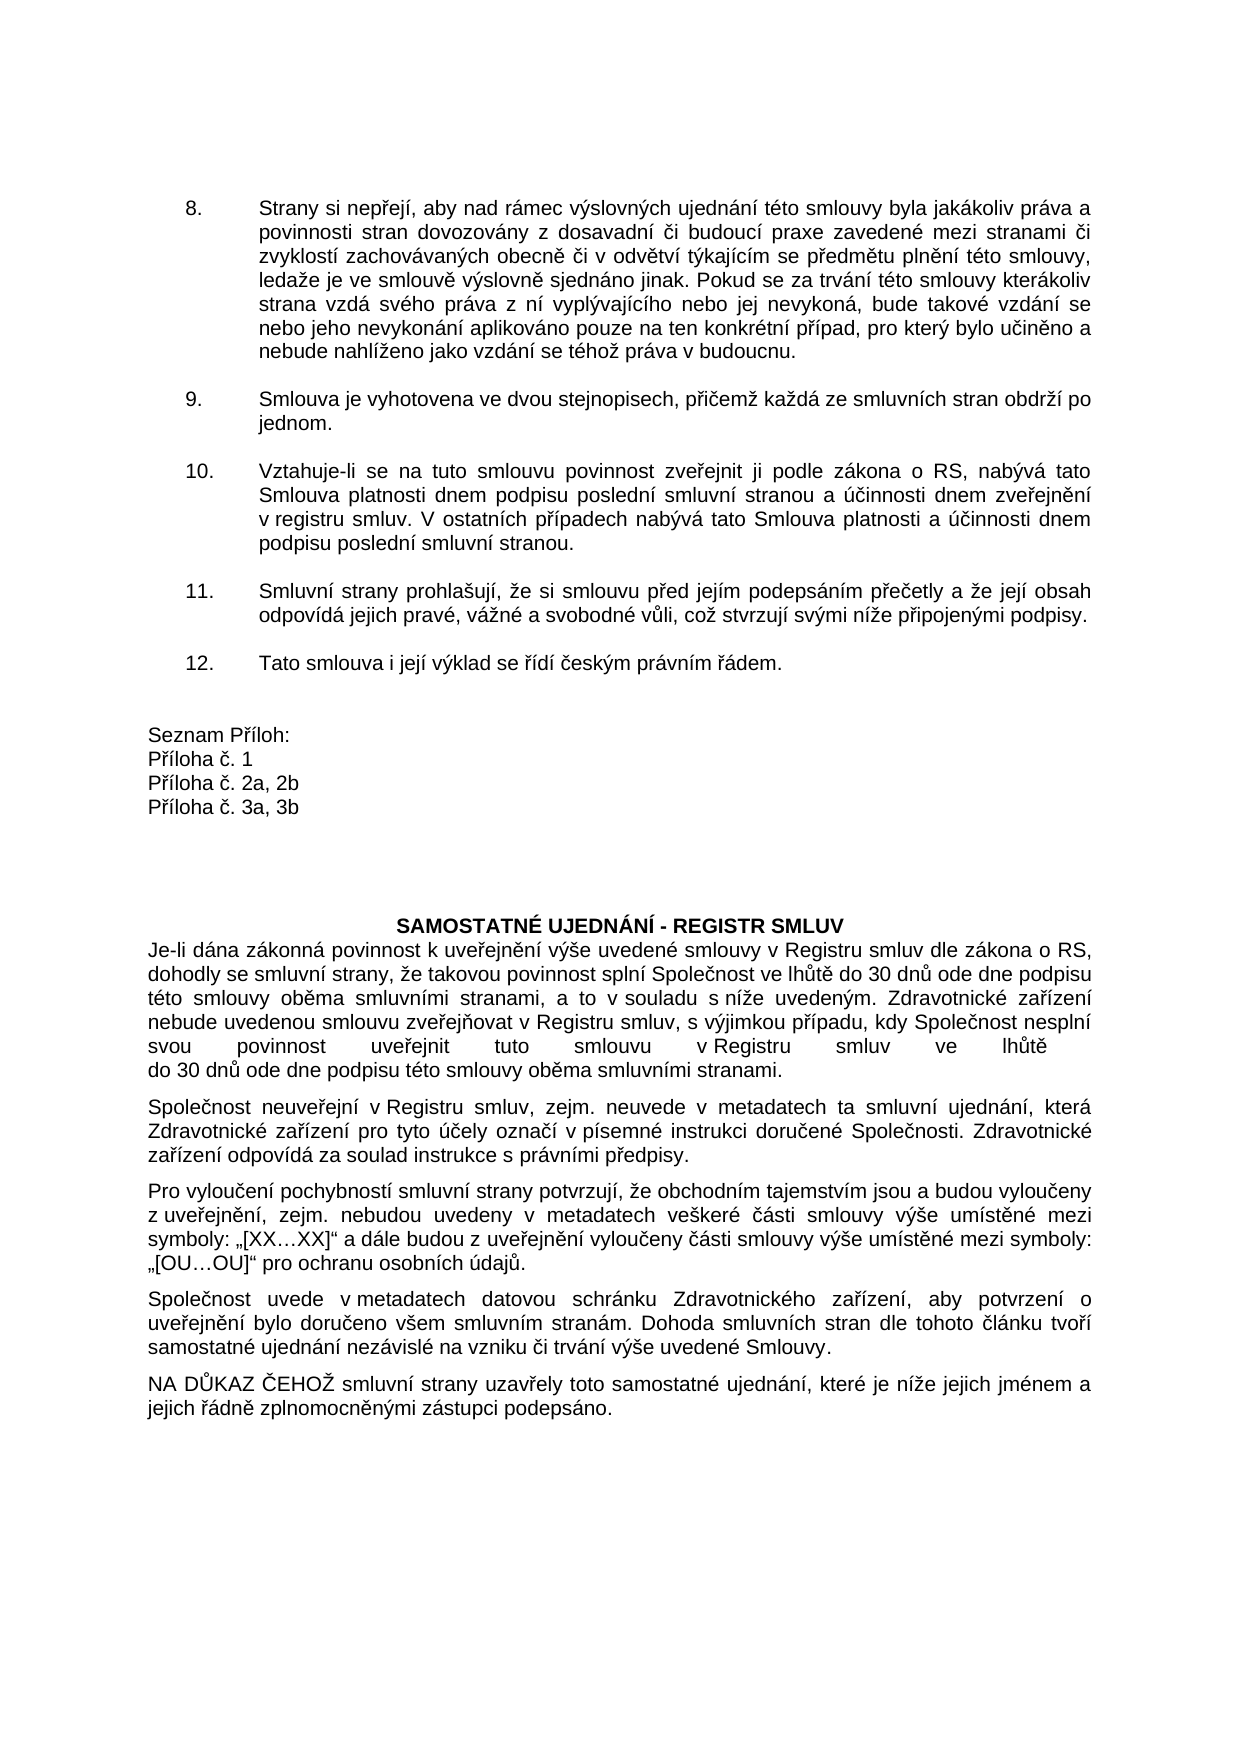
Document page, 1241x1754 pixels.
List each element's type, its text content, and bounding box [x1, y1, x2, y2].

text Je-li dána zákonná povinnost k uveřejnění výše uvedené smlouvy v Registru smluv dle zákona o RS, dohodly se smluvní strany, že takovou povinnost splní Společnost ve lhůtě do 30 dnů ode dne podpisu této smlouvy oběma smluvními stranami, a to v souladu s níže uvedeným. Zdravotnické zařízení nebude uvedenou smlouvu zveřejňovat v Registru smluv, s výjimkou případu, kdy Společnost nesplní svou povinnost uveřejnit tuto smlouvu v Registru smluv ve lhůtě do 30 dnů ode dne podpisu této smlouvy oběma smluvními stranami. [148, 938, 1093, 1082]
text Pro vyloučení pochybností smluvní strany potvrzují, že obchodním tajemstvím jsou a budou vyloučeny z uveřejnění, zejm. nebudou uvedeny v metadatech veškeré části smlouvy výše umístěné mezi symboly: „[XX…XX]“ a dále budou z uveřejnění vyloučeny části smlouvy výše umístěné mezi symboly: „[OU…OU]“ pro ochranu osobních údajů. [148, 1179, 1093, 1275]
text Seznam Příloh: [148, 723, 1093, 747]
text Společnost uvede v metadatech datovou schránku Zdravotnického zařízení, aby potvrzení o uveřejnění bylo doručeno všem smluvním stranám. Dohoda smluvních stran dle tohoto článku tvoří samostatné ujednání nezávislé na vzniku či trvání výše uvedené Smlouvy. [148, 1287, 1093, 1359]
list Tato smlouva i její výklad se řídí českým právním řádem. [185, 651, 1093, 675]
text Příloha č. 1 [148, 747, 1093, 771]
list Smlouva je vyhotovena ve dvou stejnopisech, přičemž každá ze smluvních stran obdrží po jednom. [185, 387, 1093, 435]
text Příloha č. 2a, 2b [148, 771, 1093, 794]
list Smluvní strany prohlašují, že si smlouvu před jejím podepsáním přečetly a že její obsah odpovídá jejich pravé, vážné a svobodné vůli, což stvrzují svými níže připojenými podpisy. [185, 579, 1093, 627]
text NA DŮKAZ ČEHOŽ smluvní strany uzavřely toto samostatné ujednání, které je níže jejich jménem a jejich řádně zplnomocněnými zástupci podepsáno. [148, 1372, 1093, 1419]
text Společnost neuveřejní v Registru smluv, zejm. neuvede v metadatech ta smluvní ujednání, která Zdravotnické zařízení pro tyto účely označí v písemné instrukci doručené Společnosti. Zdravotnické zařízení odpovídá za soulad instrukce s právními předpisy. [148, 1094, 1093, 1166]
text Příloha č. 3a, 3b [148, 794, 1093, 818]
list Strany si nepřejí, aby nad rámec výslovných ujednání této smlouvy byla jakákoliv práva a povinnosti stran dovozovány z dosavadní či budoucí praxe zavedené mezi stranami či zvyklostí zachovávaných obecně či v odvětví týkajícím se předmětu plnění této smlouvy, ledaže je ve smlouvě výslovně sjednáno jinak. Pokud se za trvání této smlouvy kterákoliv strana vzdá svého práva z ní vyplývajícího nebo jej nevykoná, bude takové vzdání se nebo jeho nevykonání aplikováno pouze na ten konkrétní případ, pro který bylo učiněno a nebude nahlíženo jako vzdání se téhož práva v budoucnu. [185, 196, 1093, 363]
text SAMOSTATNÉ UJEDNÁNÍ - REGISTR SMLUV [148, 914, 1093, 938]
list Vztahuje-li se na tuto smlouvu povinnost zveřejnit ji podle zákona o RS, nabývá tato Smlouva platnosti dnem podpisu poslední smluvní stranou a účinnosti dnem zveřejnění v registru smluv. V ostatních případech nabývá tato Smlouva platnosti a účinnosti dnem podpisu poslední smluvní stranou. [185, 459, 1093, 555]
